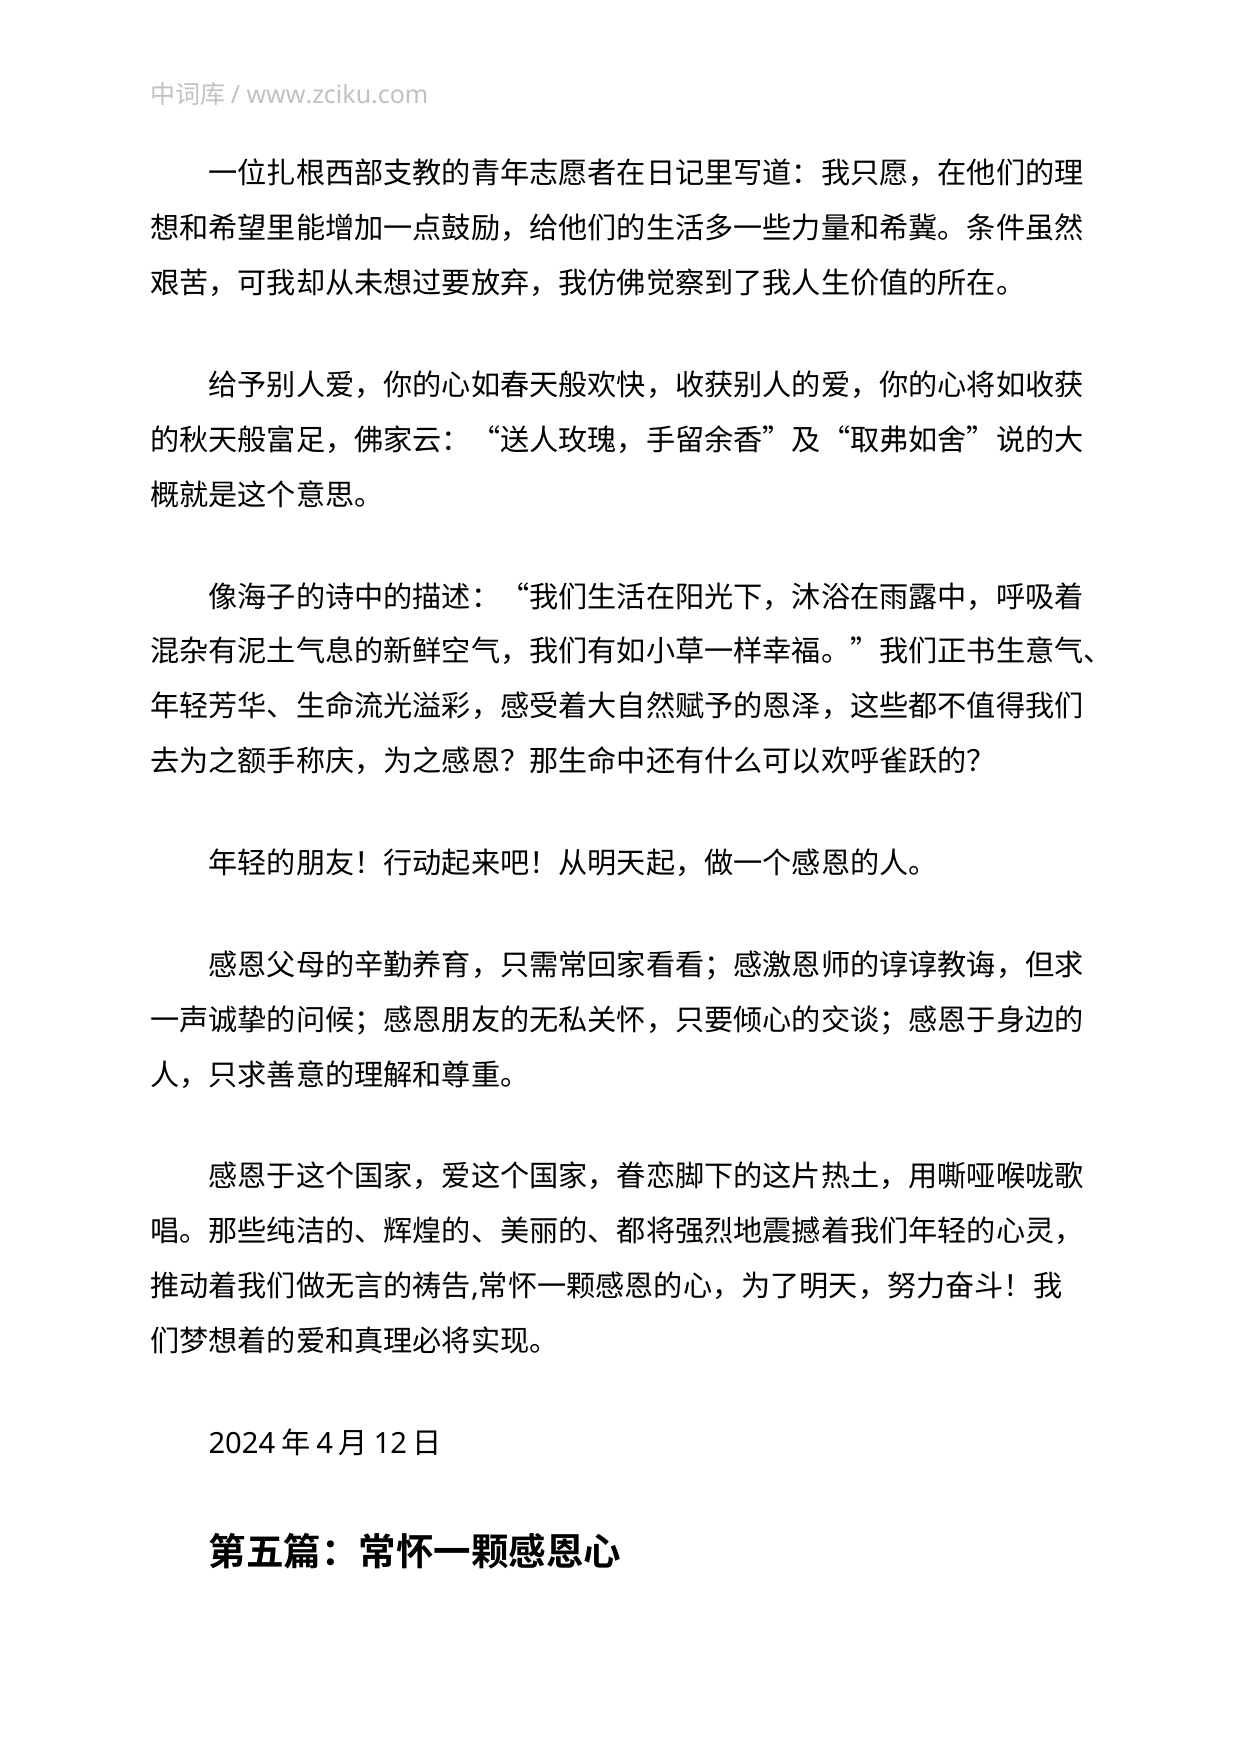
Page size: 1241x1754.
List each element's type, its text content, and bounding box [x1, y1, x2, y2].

text 年轻的朋友！行动起来吧！从明天起，做一个感恩的人。 [150, 839, 1090, 882]
text 像海子的诗中的描述：“我们生活在阳光下，沐浴在雨露中，呼吸着混杂有泥土气息的新鲜空气，我们有如小草一样幸福。”我们正书生意气、年轻芳华、生命流光溢彩，感受着大自然赋予的恩泽，这些都不值得我们去为之额手称庆，为之感恩？那生命中还有什么可以欢呼雀跃的？ [150, 573, 1090, 780]
text 感恩父母的辛勤养育，只需常回家看看；感激恩师的谆谆教诲，但求一声诚挚的问候；感恩朋友的无私关怀，只要倾心的交谈；感恩于身边的人，只求善意的理解和尊重。 [150, 941, 1090, 1093]
text 感恩于这个国家，爱这个国家，眷恋脚下的这片热土，用嘶哑喉咙歌唱。那些纯洁的、辉煌的、美丽的、都将强烈地震撼着我们年轻的心灵，推动着我们做无言的祷告,常怀一颗感恩的心，为了明天，努力奋斗！我们梦想着的爱和真理必将实现。 [150, 1153, 1090, 1360]
text 2024年4月12日 [150, 1419, 1090, 1462]
text 一位扎根西部支教的青年志愿者在日记里写道：我只愿，在他们的理想和希望里能增加一点鼓励，给他们的生活多一些力量和希冀。条件虽然艰苦，可我却从未想过要放弃，我仿佛觉察到了我人生价值的所在。 [150, 150, 1090, 302]
text 第五篇：常怀一颗感恩心 [150, 1521, 1090, 1576]
text 给予别人爱，你的心如春天般欢快，收获别人的爱，你的心将如收获的秋天般富足，佛家云：“送人玫瑰，手留余香”及“取弗如舍”说的大概就是这个意思。 [150, 362, 1090, 514]
